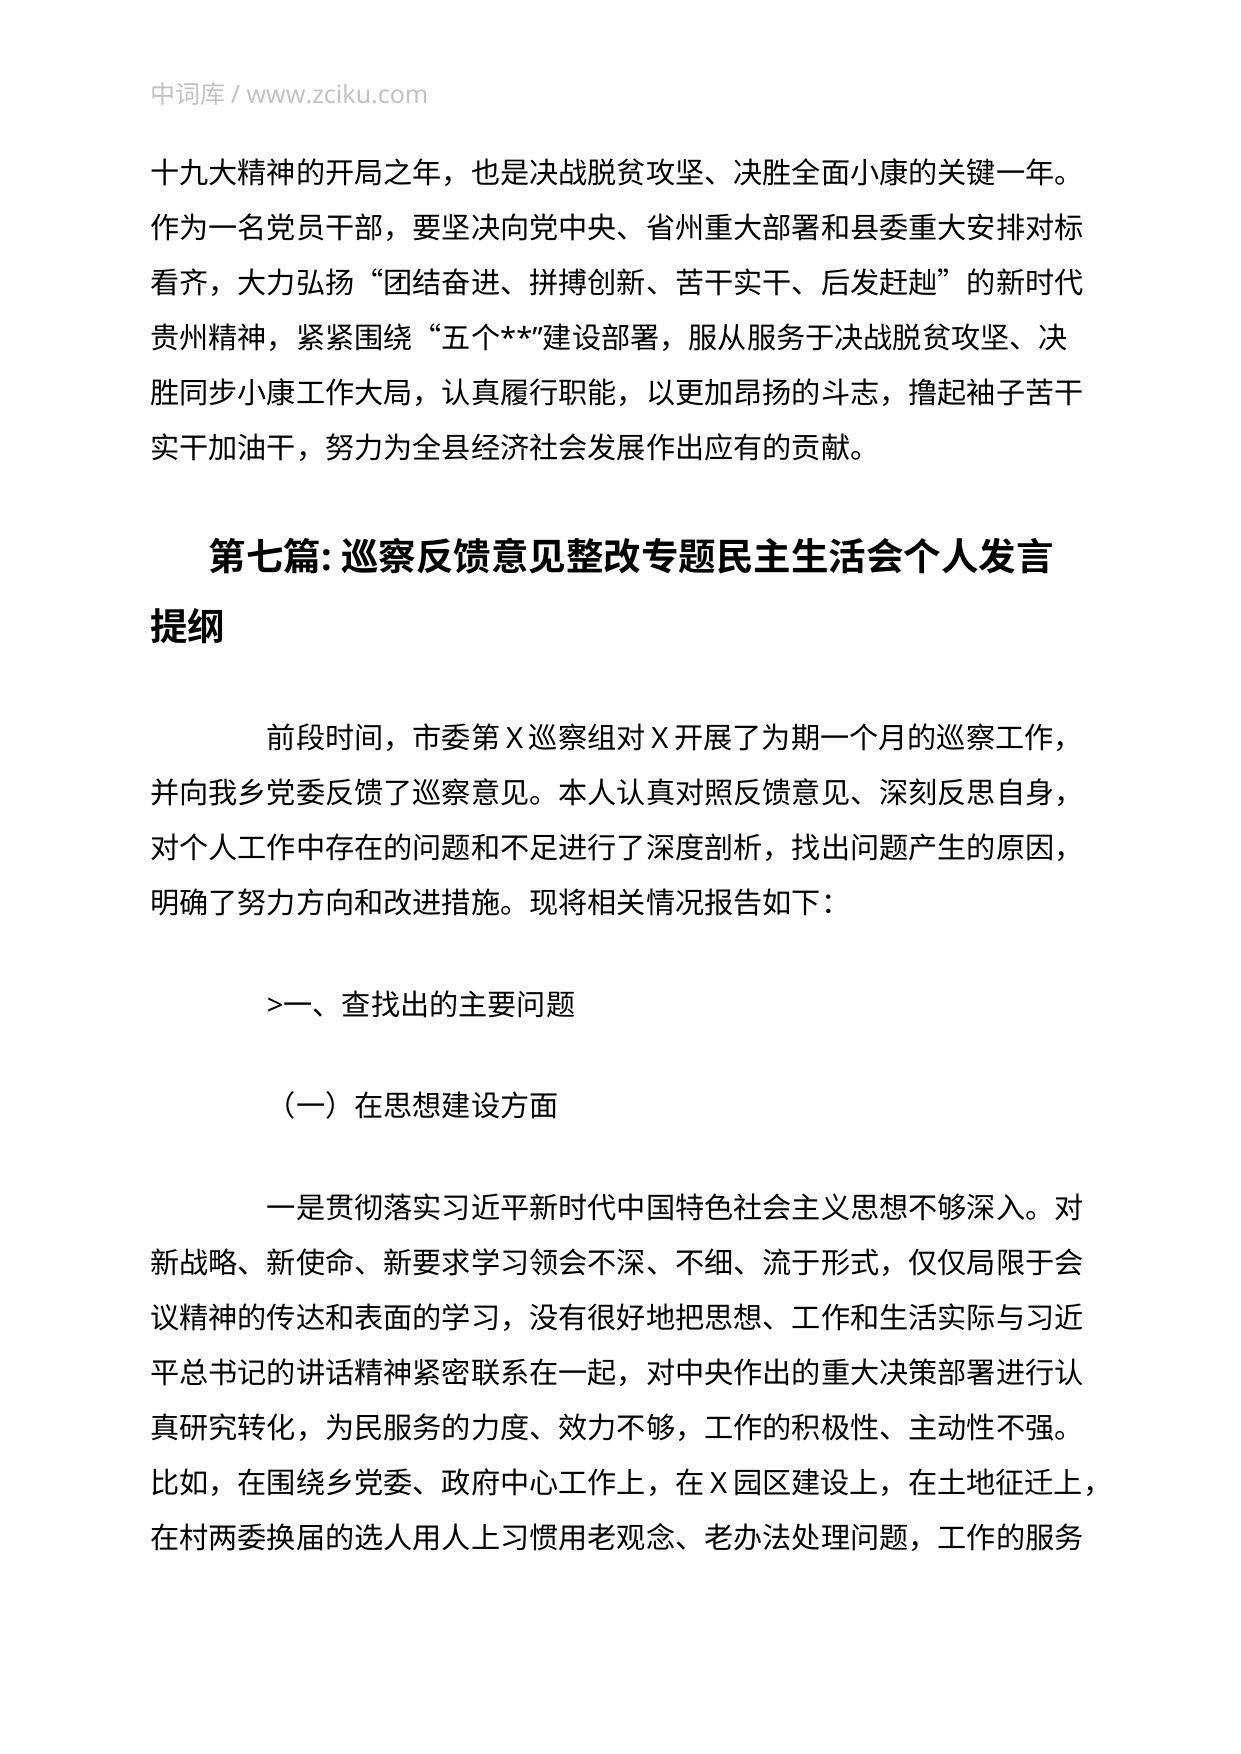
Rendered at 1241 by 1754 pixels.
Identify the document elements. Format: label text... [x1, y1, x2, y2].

text 前段时间，市委第X巡察组对X开展了为期一个月的巡察工作，并向我乡党委反馈了巡察意见。本人认真对照反馈意见、深刻反思自身，对个人工作中存在的问题和不足进行了深度剖析，找出问题产生的原因，明确了努力方向和改进措施。现将相关情况报告如下： [150, 714, 1090, 922]
text >一、查找出的主要问题 [150, 981, 1090, 1023]
text （一）在思想建设方面 [150, 1083, 1090, 1125]
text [150, 150, 1090, 467]
text 第七篇: 巡察反馈意见整改专题民主生活会个人发言提纲 [150, 526, 1090, 651]
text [150, 1185, 1090, 1557]
